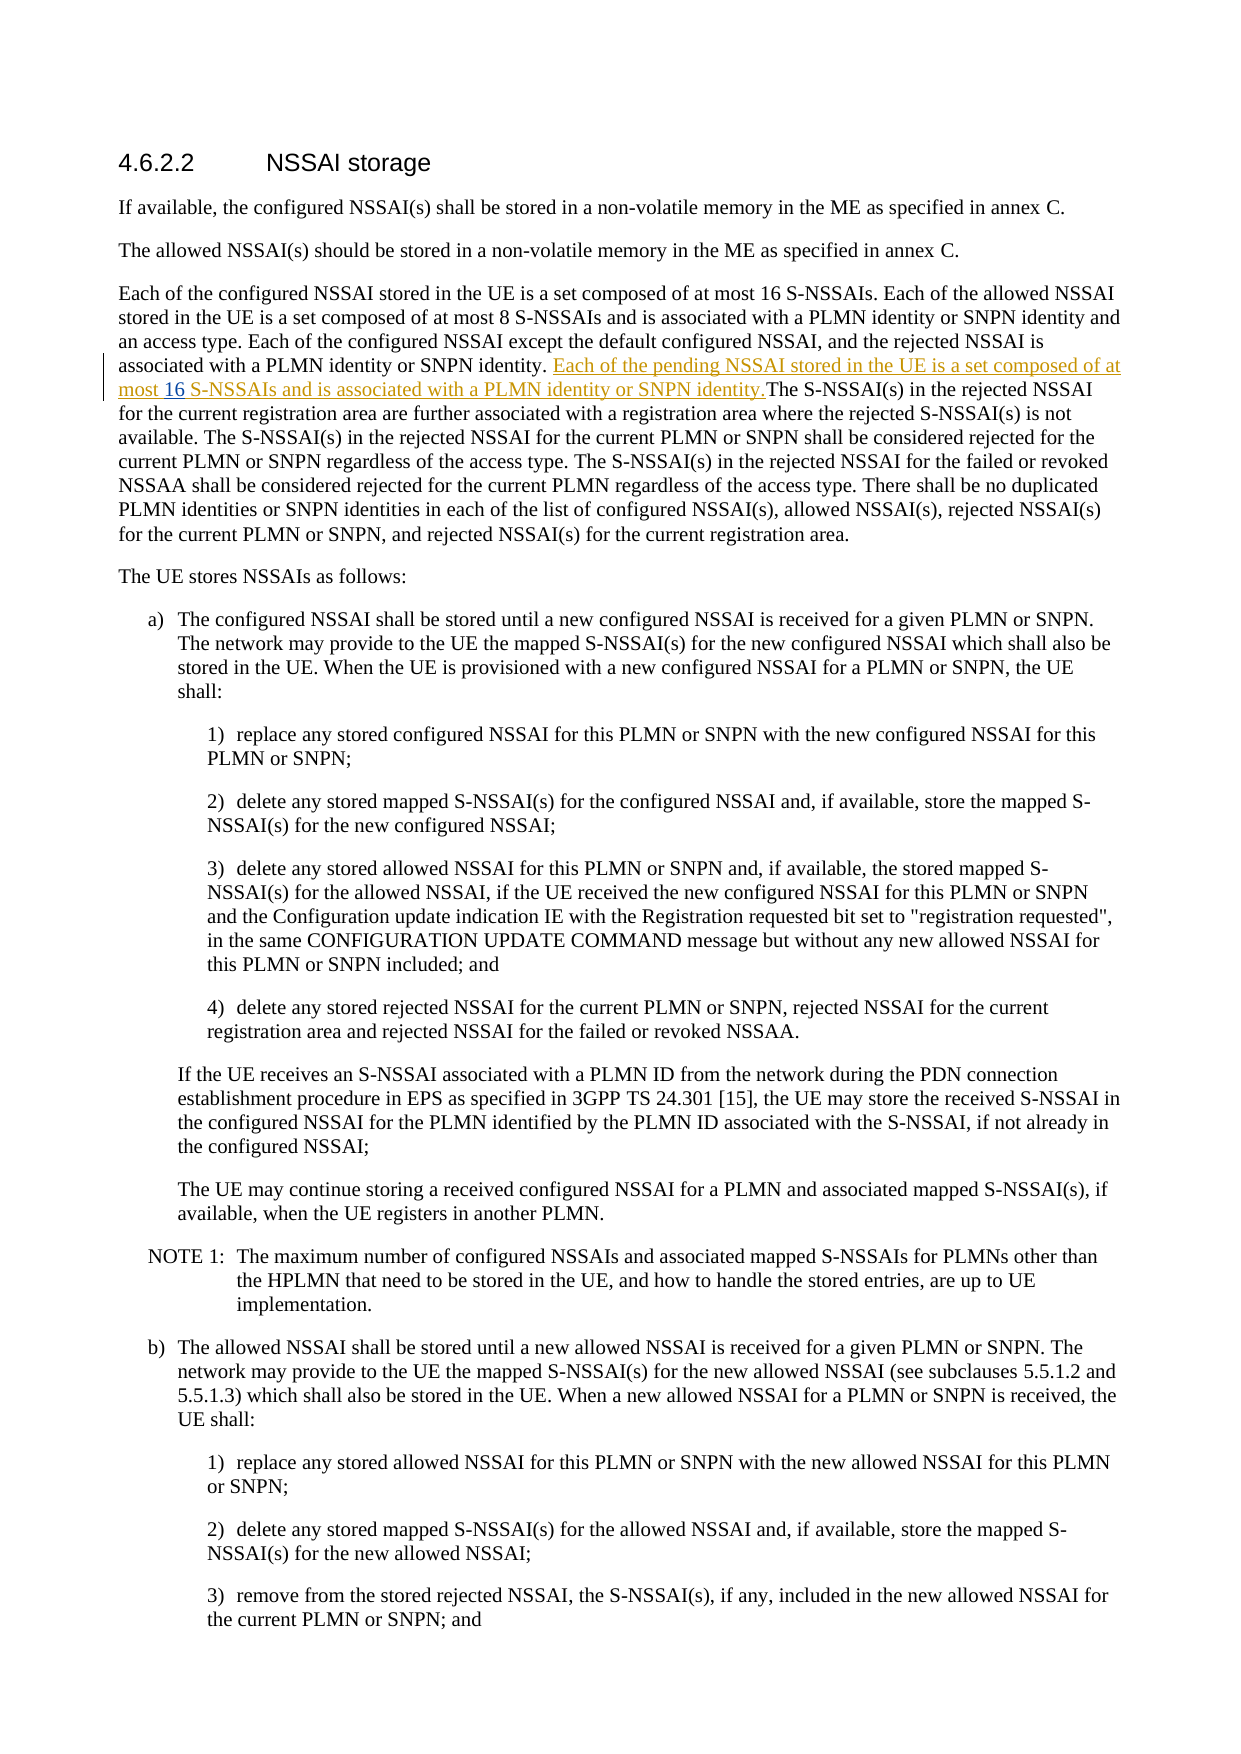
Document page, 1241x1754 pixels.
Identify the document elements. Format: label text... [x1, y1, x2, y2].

text The allowed NSSAI(s) should be stored in a non-volatile memory in the ME as specified in annex C. [118, 238, 1122, 262]
text 1) replace any stored configured NSSAI for this PLMN or SNPN with the new configured NSSAI for this PLMN or SNPN; [207, 722, 1122, 770]
text NOTE 1: The maximum number of configured NSSAIs and associated mapped S-NSSAIs for PLMNs other than the HPLMN that need to be stored in the UE, and how to handle the stored entries, are up to UE implementation. [148, 1244, 1122, 1316]
text The UE stores NSSAIs as follows: [118, 564, 1122, 588]
text b) The allowed NSSAI shall be stored until a new allowed NSSAI is received for a given PLMN or SNPN. The network may provide to the UE the mapped S-NSSAI(s) for the new allowed NSSAI (see subclauses 5.5.1.2 and 5.5.1.3) which shall also be stored in the UE. When a new allowed NSSAI for a PLMN or SNPN is received, the UE shall: [148, 1334, 1122, 1431]
text 2) delete any stored mapped S-NSSAI(s) for the configured NSSAI and, if available, store the mapped S-NSSAI(s) for the new configured NSSAI; [207, 789, 1122, 837]
subtitle 4.6.2.2 NSSAI storage [118, 148, 1122, 176]
text 2) delete any stored mapped S-NSSAI(s) for the allowed NSSAI and, if available, store the mapped S-NSSAI(s) for the new allowed NSSAI; [207, 1516, 1122, 1564]
text 1) replace any stored allowed NSSAI for this PLMN or SNPN with the new allowed NSSAI for this PLMN or SNPN; [207, 1449, 1122, 1498]
text 3) remove from the stored rejected NSSAI, the S-NSSAI(s), if any, included in the new allowed NSSAI for the current PLMN or SNPN; and [207, 1583, 1122, 1631]
text The UE may continue storing a received configured NSSAI for a PLMN and associated mapped S-NSSAI(s), if available, when the UE registers in another PLMN. [148, 1177, 1122, 1225]
text If available, the configured NSSAI(s) shall be stored in a non-volatile memory in the ME as specified in annex C. [118, 195, 1122, 219]
text a) The configured NSSAI shall be stored until a new configured NSSAI is received for a given PLMN or SNPN. The network may provide to the UE the mapped S-NSSAI(s) for the new configured NSSAI which shall also be stored in the UE. When the UE is provisioned with a new configured NSSAI for a PLMN or SNPN, the UE shall: [148, 607, 1122, 703]
text If the UE receives an S-NSSAI associated with a PLMN ID from the network during the PDN connection establishment procedure in EPS as specified in 3GPP TS 24.301 [15], the UE may store the received S-NSSAI in the configured NSSAI for the PLMN identified by the PLMN ID associated with the S-NSSAI, if not already in the configured NSSAI; [148, 1062, 1122, 1158]
text 4) delete any stored rejected NSSAI for the current PLMN or SNPN, rejected NSSAI for the current registration area and rejected NSSAI for the failed or revoked NSSAA. [207, 995, 1122, 1043]
text Each of the configured NSSAI stored in the UE is a set composed of at most 16 S-NSSAIs. Each of the allowed NSSAI stored in the UE is a set composed of at most 8 S-NSSAIs and is associated with a PLMN identity or SNPN identity and an access type. Each of the configured NSSAI except the default configured NSSAI, and the rejected NSSAI is associated with a PLMN identity or SNPN identity. The S-NSSAI(s) in the rejected NSSAI for the current registration area are further associated with a registration area where the rejected S-NSSAI(s) is not available. The S-NSSAI(s) in the rejected NSSAI for the current PLMN or SNPN shall be considered rejected for the current PLMN or SNPN regardless of the access type. The S-NSSAI(s) in the rejected NSSAI for the failed or revoked NSSAA shall be considered rejected for the current PLMN regardless of the access type. There shall be no duplicated PLMN identities or SNPN identities in each of the list of configured NSSAI(s), allowed NSSAI(s), rejected NSSAI(s) for the current PLMN or SNPN, and rejected NSSAI(s) for the current registration area. [118, 281, 1122, 546]
text 3) delete any stored allowed NSSAI for this PLMN or SNPN and, if available, the stored mapped S-NSSAI(s) for the allowed NSSAI, if the UE received the new configured NSSAI for this PLMN or SNPN and the Configuration update indication IE with the Registration requested bit set to "registration requested", in the same CONFIGURATION UPDATE COMMAND message but without any new allowed NSSAI for this PLMN or SNPN included; and [207, 856, 1122, 976]
